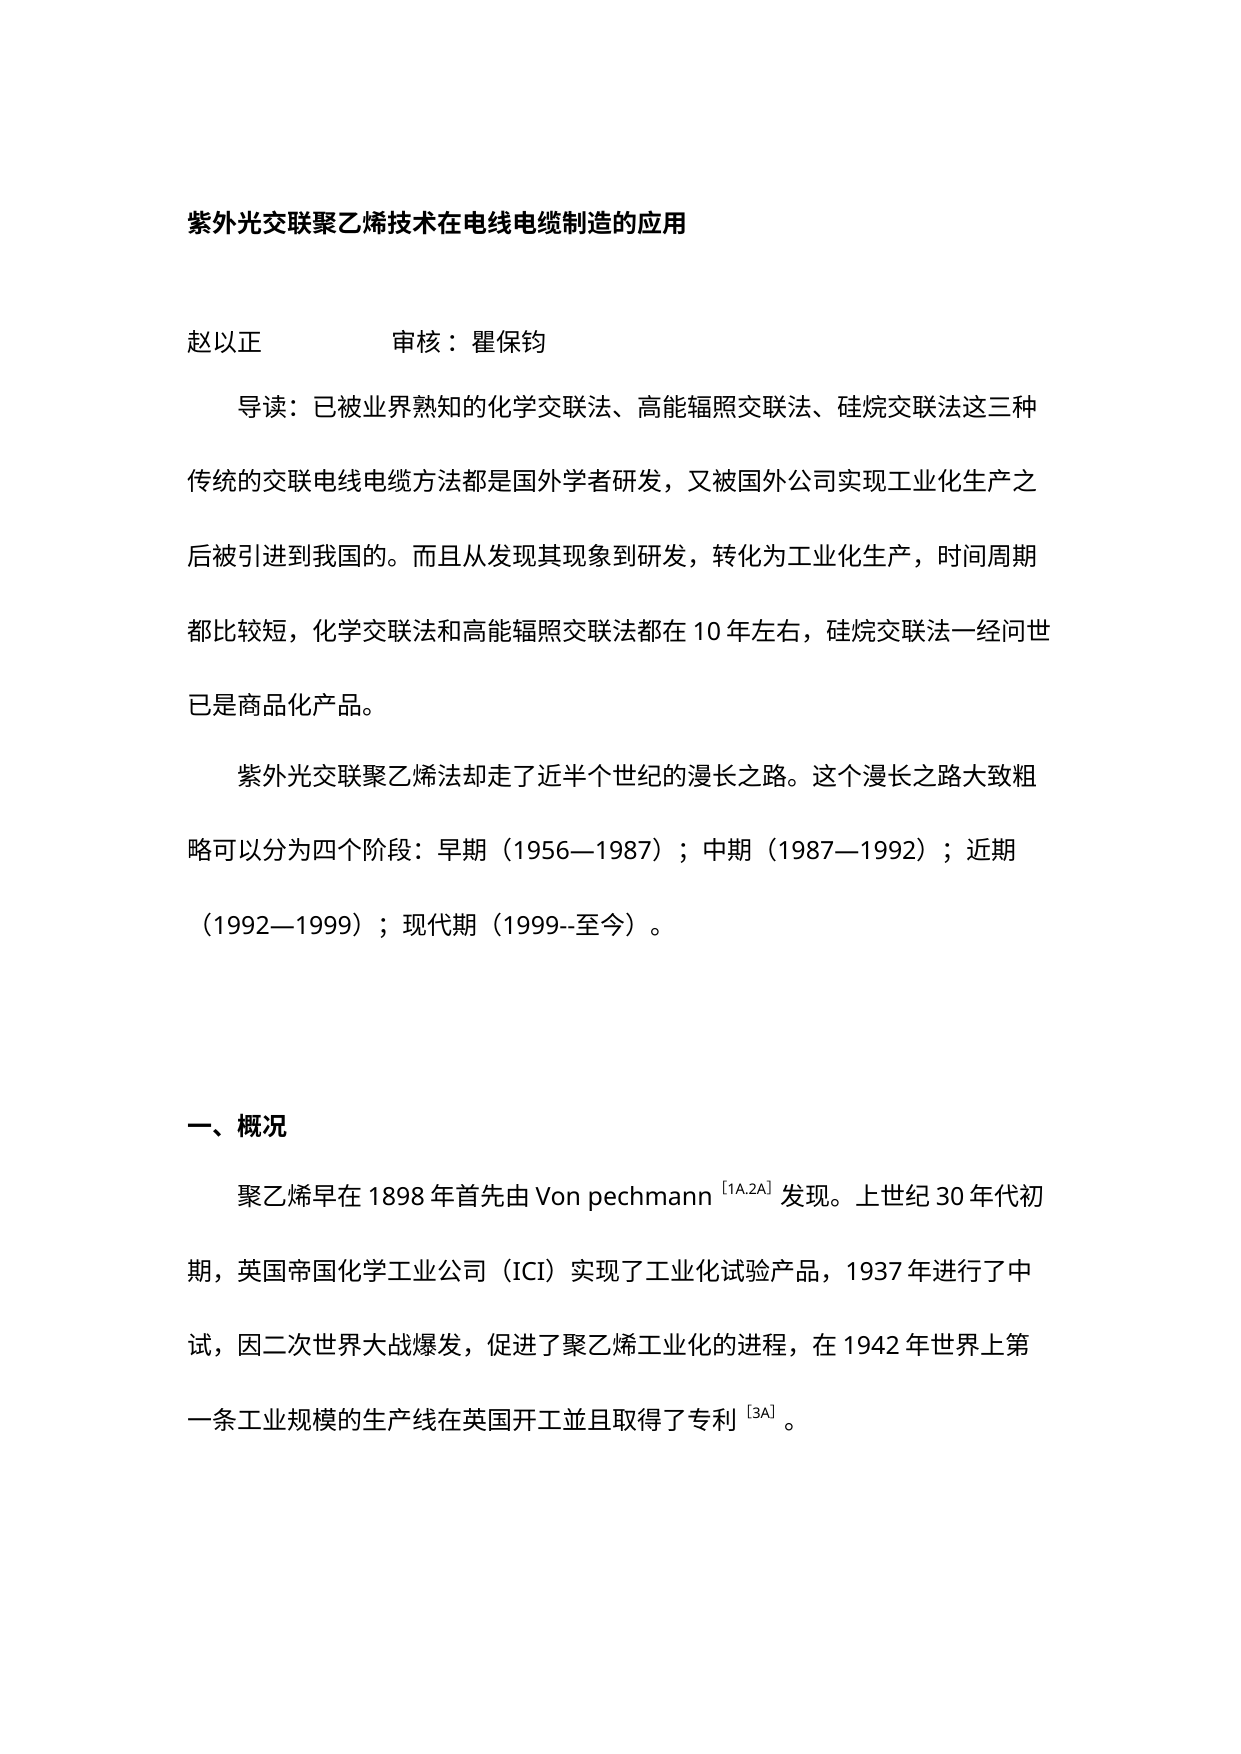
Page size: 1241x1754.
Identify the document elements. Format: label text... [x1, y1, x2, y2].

text 一、概况 [187, 1092, 1053, 1157]
text 导读：已被业界熟知的化学交联法、高能辐照交联法、硅烷交联法这三种传统的交联电线电缆方法都是国外学者研发，又被国外公司实现工业化生产之后被引进到我国的。而且从发现其现象到研发，转化为工业化生产，时间周期都比较短，化学交联法和高能辐照交联法都在10年左右，硅烷交联法一经问世已是商品化产品。 [187, 373, 1053, 736]
text 聚乙烯早在1898年首先由 Von pechmann［1A.2A］发现。上世纪30年代初期，英国帝国化学工业公司（ICI）实现了工业化试验产品，1937年进行了中试，因二次世界大战爆发，促进了聚乙烯工业化的进程，在1942年世界上第一条工业规模的生产线在英国开工並且取得了专利［3A］。 [187, 1162, 1053, 1451]
subtitle 紫外光交联聚乙烯技术在电线电缆制造的应用 [187, 189, 1053, 254]
text 紫外光交联聚乙烯法却走了近半个世纪的漫长之路。这个漫长之路大致粗略可以分为四个阶段：早期（1956—1987）；中期（1987—1992）；近期（1992—1999）；现代期（1999--至今）。 [187, 742, 1053, 956]
text 赵以正 审核 ：瞿保钧 [187, 308, 1053, 373]
